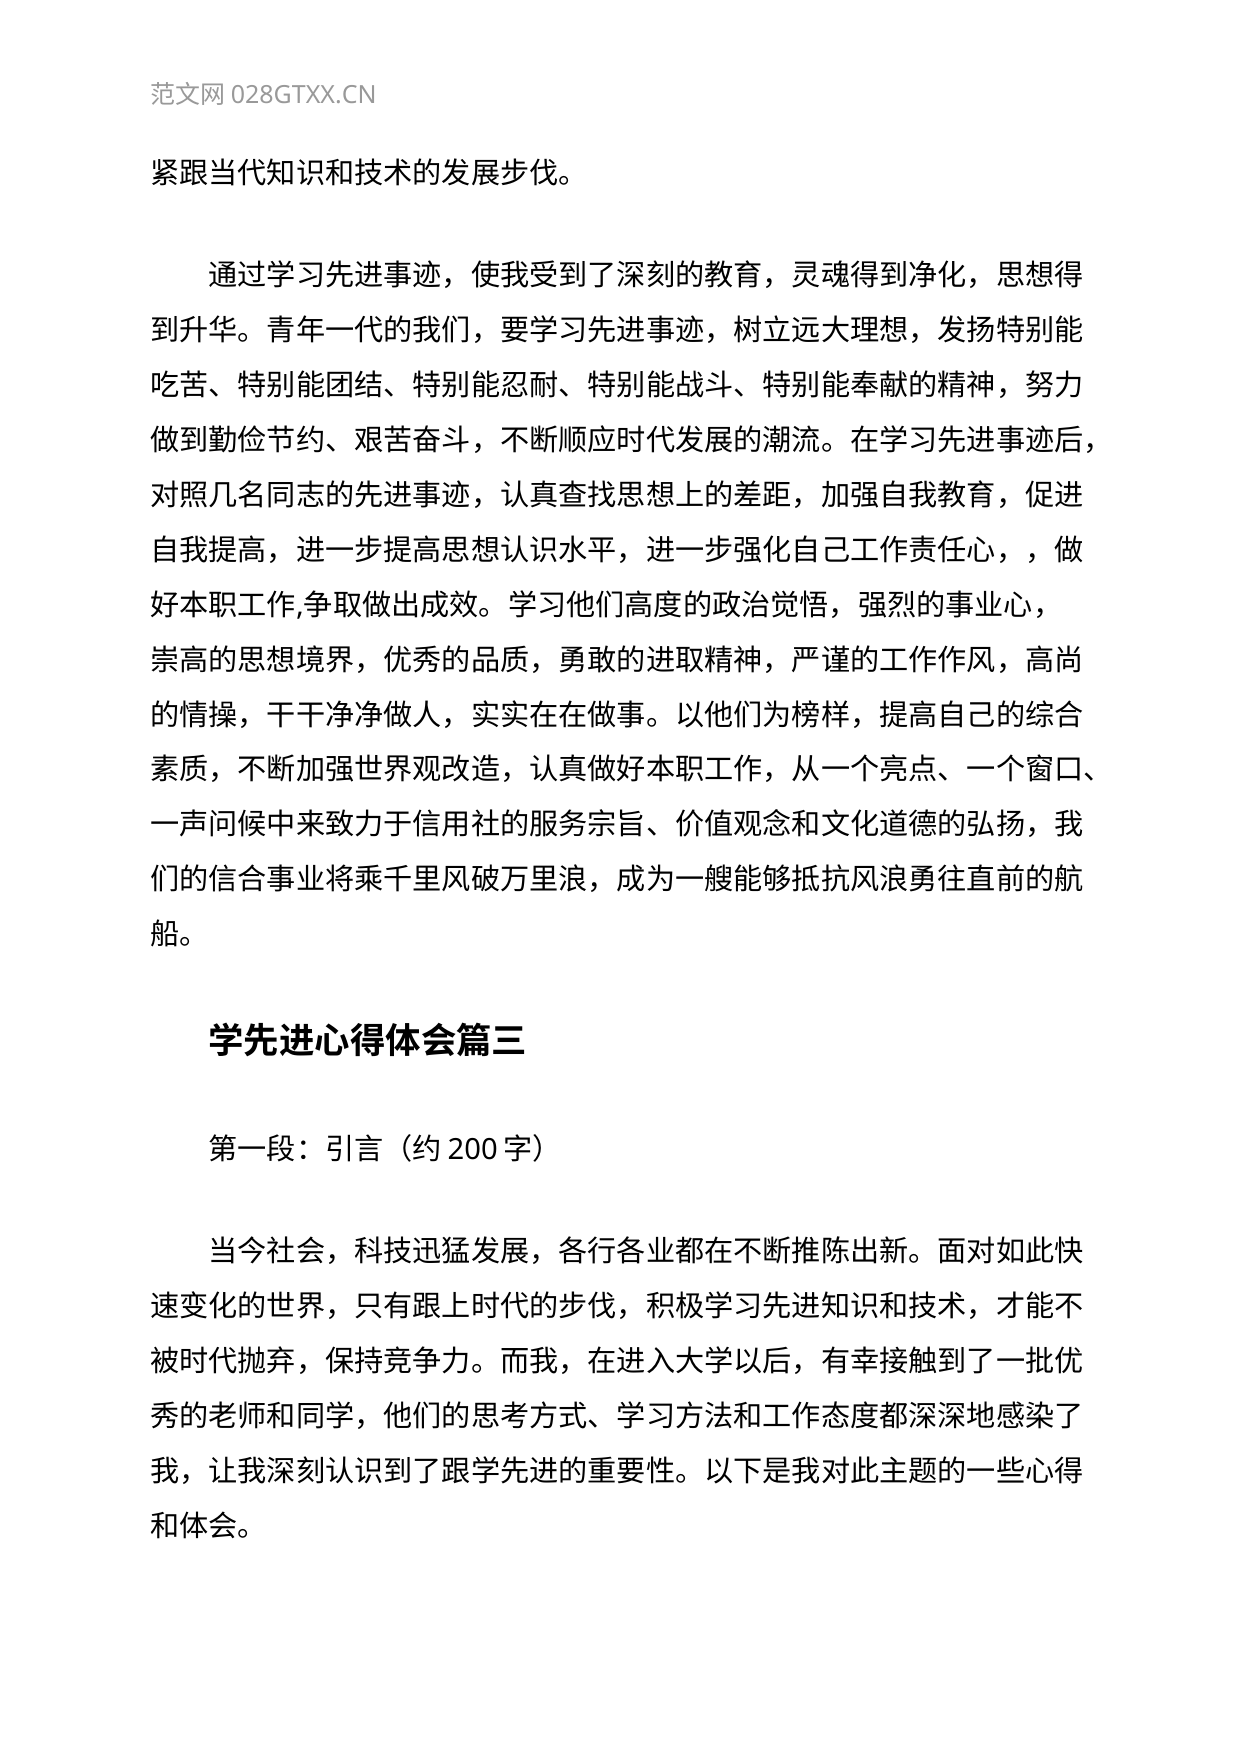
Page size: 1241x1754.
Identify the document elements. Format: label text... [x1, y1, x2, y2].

text 当今社会，科技迅猛发展，各行各业都在不断推陈出新。面对如此快速变化的世界，只有跟上时代的步伐，积极学习先进知识和技术，才能不被时代抛弃，保持竞争力。而我，在进入大学以后，有幸接触到了一批优秀的老师和同学，他们的思考方式、学习方法和工作态度都深深地感染了我，让我深刻认识到了跟学先进的重要性。以下是我对此主题的一些心得和体会。 [150, 1228, 1090, 1544]
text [150, 150, 1090, 192]
text 通过学习先进事迹，使我受到了深刻的教育，灵魂得到净化，思想得到升华。青年一代的我们，要学习先进事迹，树立远大理想，发扬特别能吃苦、特别能团结、特别能忍耐、特别能战斗、特别能奉献的精神，努力做到勤俭节约、艰苦奋斗，不断顺应时代发展的潮流。在学习先进事迹后，对照几名同志的先进事迹，认真查找思想上的差距，加强自我教育，促进自我提高，进一步提高思想认识水平，进一步强化自己工作责任心，，做好本职工作,争取做出成效。学习他们高度的政治觉悟，强烈的事业心，崇高的思想境界，优秀的品质，勇敢的进取精神，严谨的工作作风，高尚的情操，干干净净做人，实实在在做事。以他们为榜样，提高自己的综合素质，不断加强世界观改造，认真做好本职工作，从一个亮点、一个窗口、一声问候中来致力于信用社的服务宗旨、价值观念和文化道德的弘扬，我们的信合事业将乘千里风破万里浪，成为一艘能够抵抗风浪勇往直前的航船。 [150, 252, 1090, 953]
text 学先进心得体会篇三 [150, 1012, 1090, 1064]
text 第一段：引言（约200字） [150, 1126, 1090, 1168]
